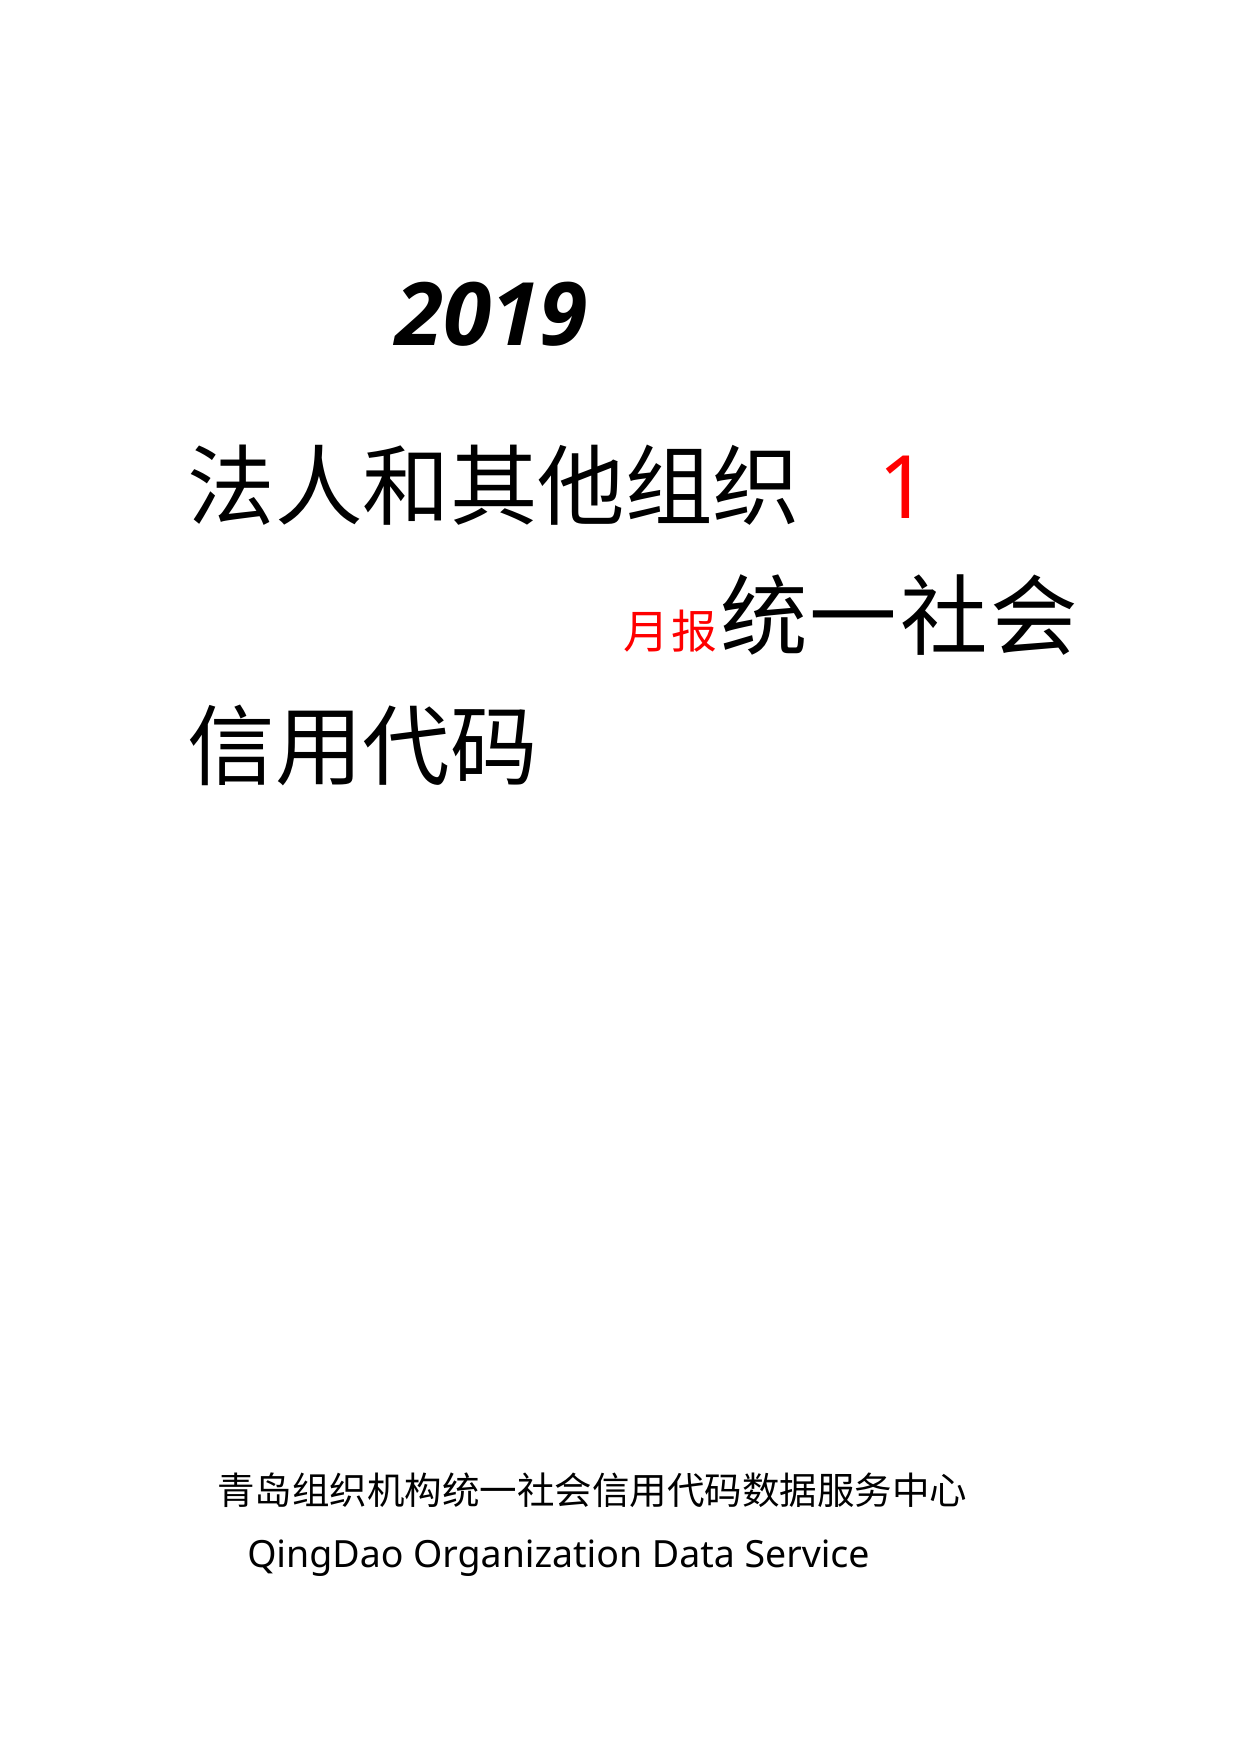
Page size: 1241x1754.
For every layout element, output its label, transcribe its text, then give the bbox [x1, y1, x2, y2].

text QingDao Organization Data Service [187, 1521, 1078, 1586]
text 法人和其他组织 1 [187, 416, 1078, 546]
title 2019 [187, 247, 1078, 377]
text 月报统一社会信用代码 [187, 546, 1078, 806]
text 青岛组织机构统一社会信用代码数据服务中心 [187, 1456, 1078, 1521]
